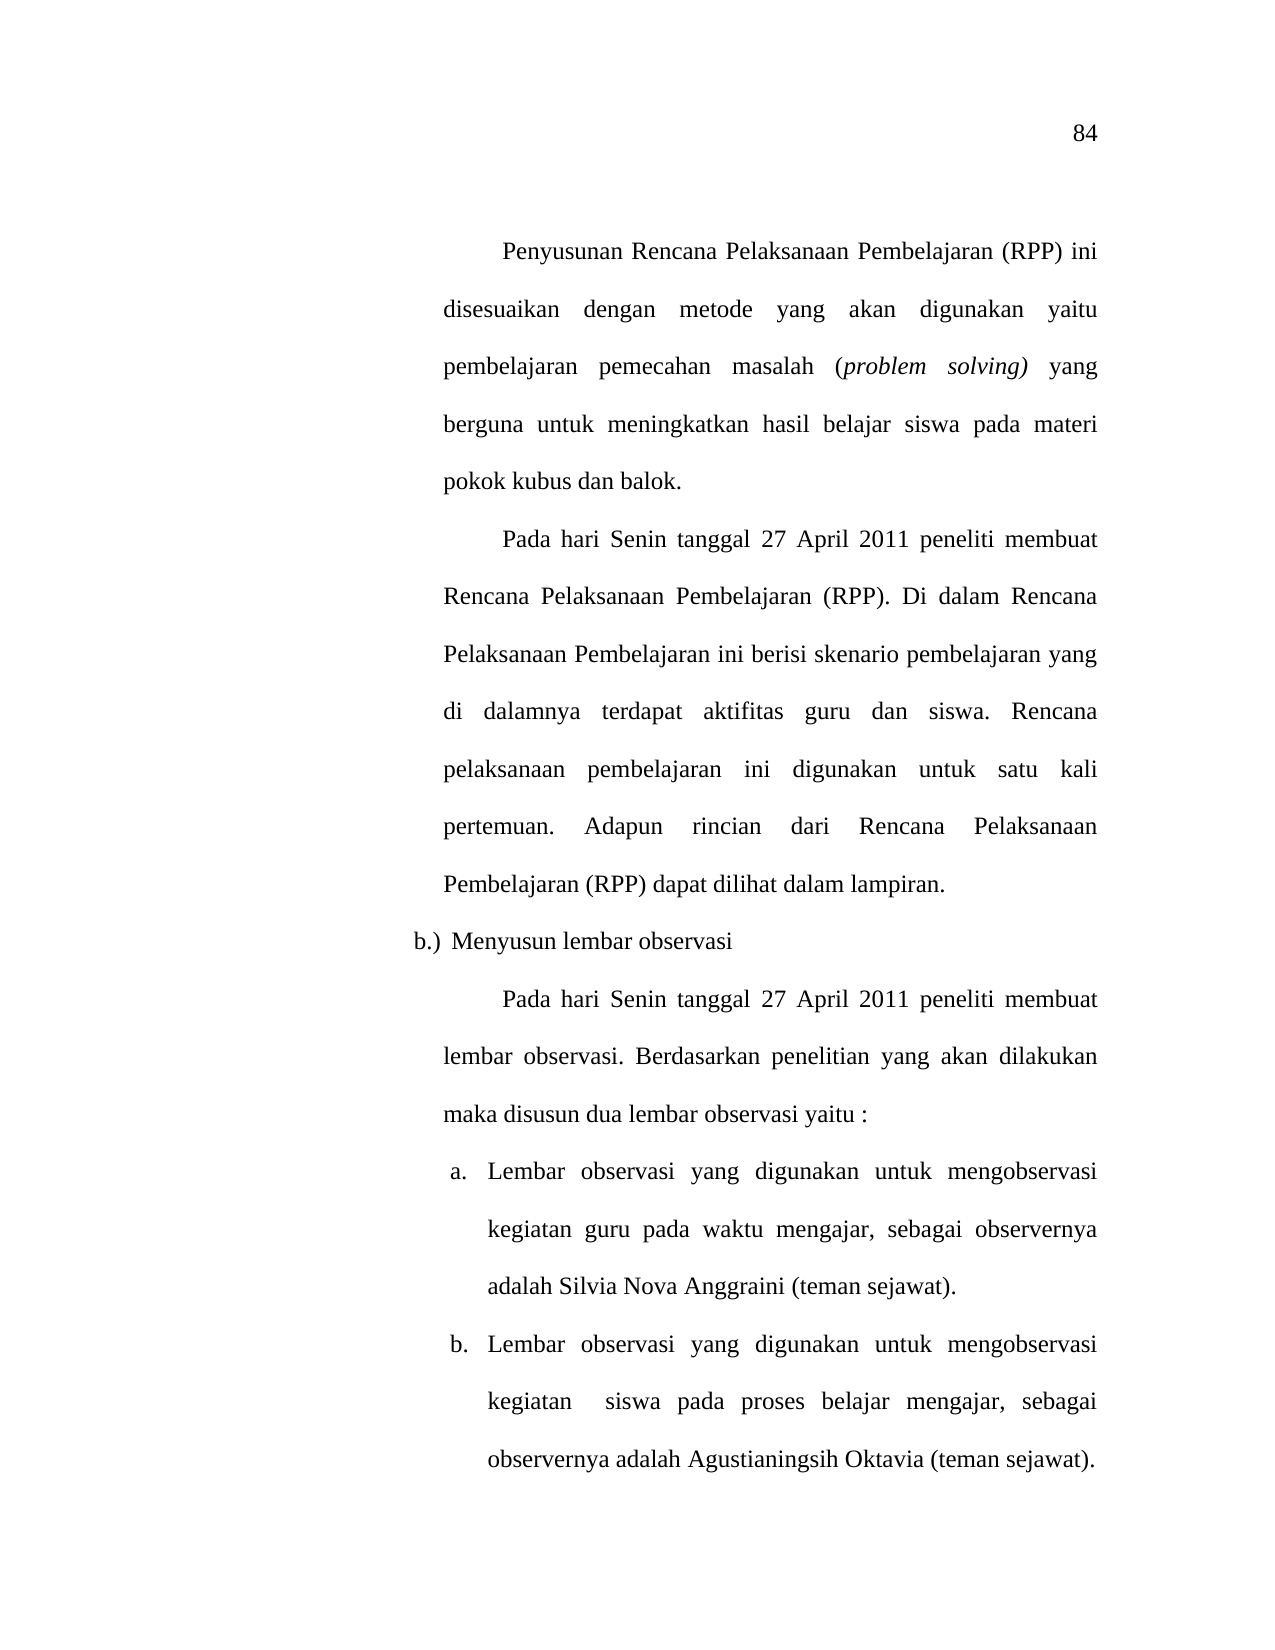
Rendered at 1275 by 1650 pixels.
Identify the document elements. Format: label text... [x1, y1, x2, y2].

text Pada hari Senin tanggal 27 April 2011 peneliti membuat Rencana Pelaksanaan Pembelajaran (RPP). Di dalam Rencana Pelaksanaan Pembelajaran ini berisi skenario pembelajaran yang di dalamnya terdapat aktifitas guru dan siswa. Rencana pelaksanaan pembelajaran ini digunakan untuk satu kali pertemuan. Adapun rincian dari Rencana Pelaksanaan Pembelajaran (RPP) dapat dilihat dalam lampiran. [443, 524, 1098, 897]
text Pada hari Senin tanggal 27 April 2011 peneliti membuat lembar observasi. Berdasarkan penelitian yang akan dilakukan maka disusun dua lembar observasi yaitu : [443, 984, 1098, 1127]
list Menyusun lembar observasi [413, 926, 1098, 955]
list Lembar observasi yang digunakan untuk mengobservasi kegiatan guru pada waktu mengajar, sebagai observernya adalah Silvia Nova Anggraini (teman sejawat). [450, 1156, 1098, 1300]
list Lembar observasi yang digunakan untuk mengobservasi kegiatan siswa pada proses belajar mengajar, sebagai observernya adalah Agustianingsih Oktavia (teman sejawat). [450, 1329, 1098, 1472]
text Penyusunan Rencana Pelaksanaan Pembelajaran (RPP) ini disesuaikan dengan metode yang akan digunakan yaitu pembelajaran pemecahan masalah (problem solving) yang berguna untuk meningkatkan hasil belajar siswa pada materi pokok kubus dan balok. [443, 236, 1098, 495]
